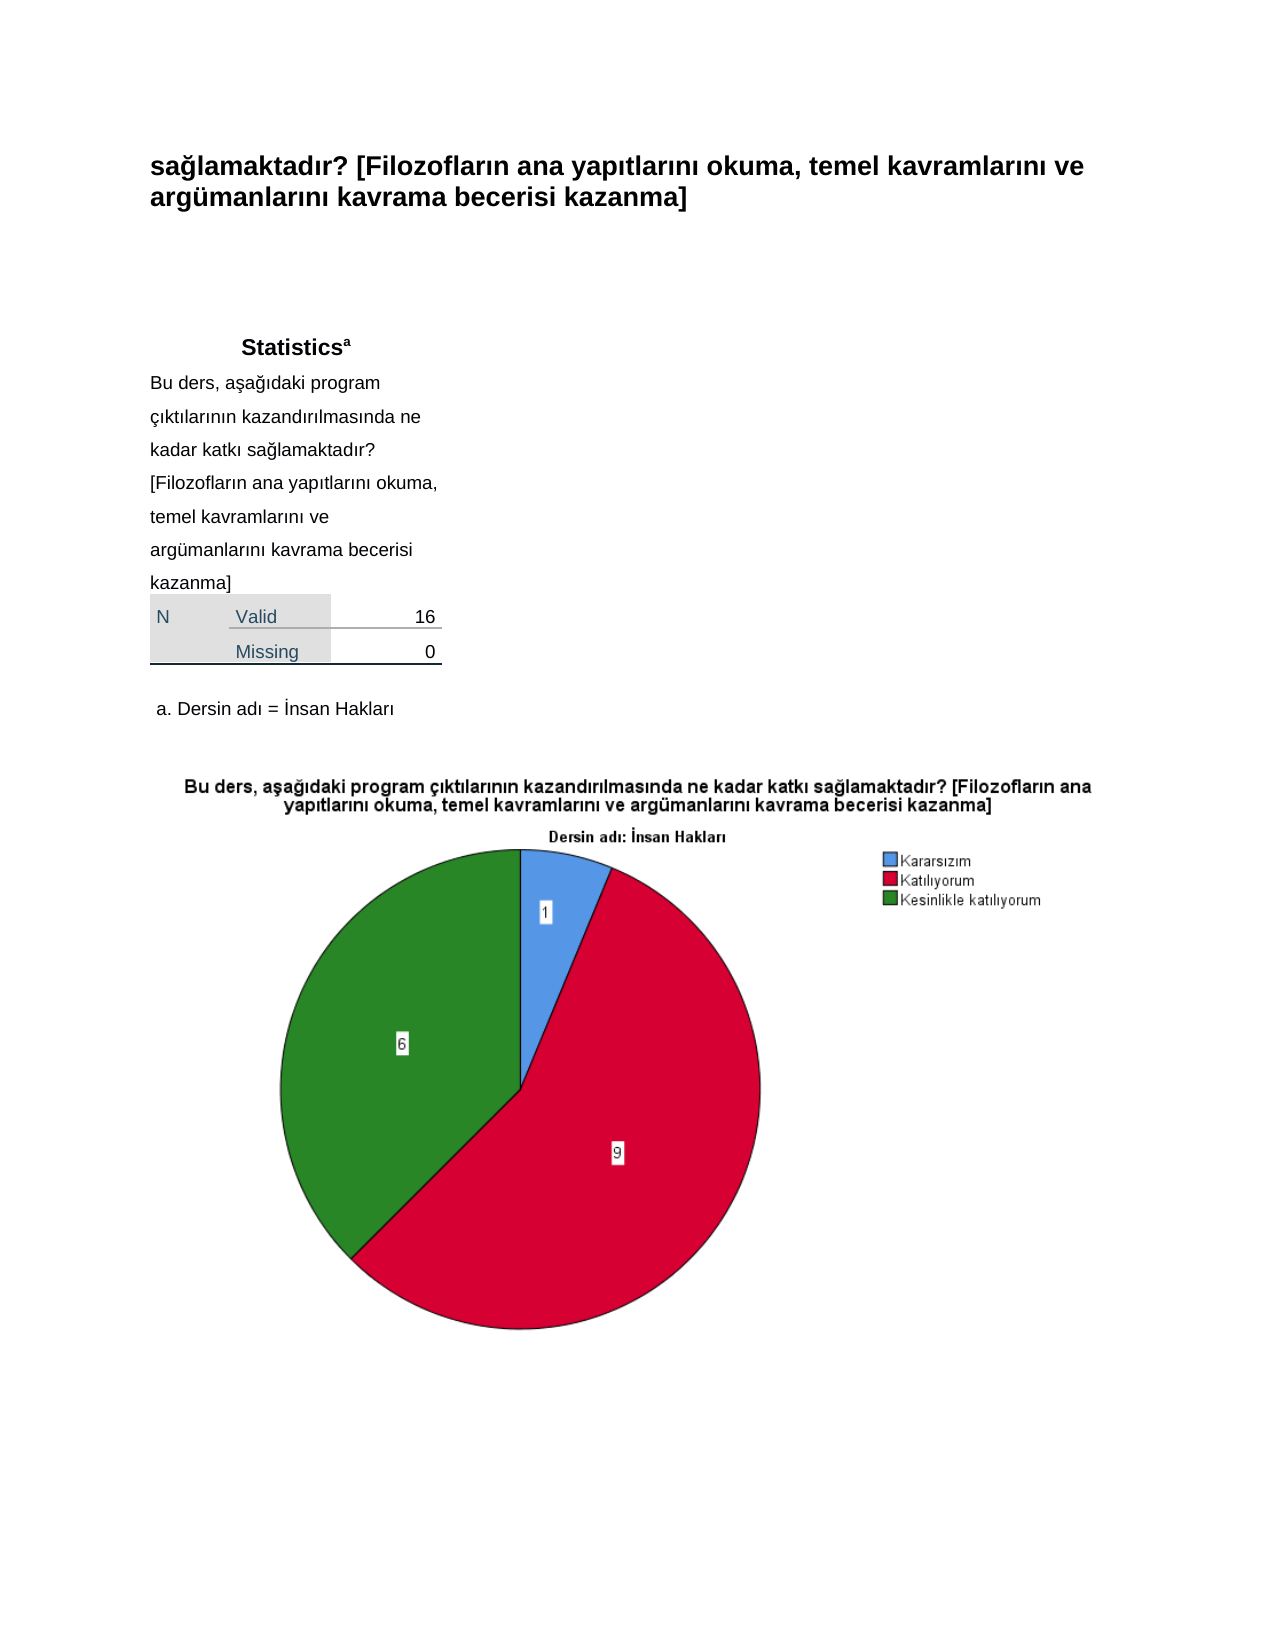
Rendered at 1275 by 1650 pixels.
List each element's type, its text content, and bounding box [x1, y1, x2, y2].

table_cell Valid [229, 594, 331, 627]
table_header a. Dersin adı = İnsan Hakları [150, 686, 442, 719]
table_cell 16 [331, 594, 442, 627]
table_cell 0 [331, 629, 442, 662]
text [150, 150, 1125, 212]
picture [150, 761, 1125, 1336]
table_header Statisticsa [150, 327, 442, 360]
table_cell N [150, 594, 229, 662]
table_cell Missing [229, 629, 331, 662]
table_cell Bu ders, aşağıdaki program çıktılarının kazandırılmasında ne kadar katkı sağlamaktadır? [Filozofların ana yapıtlarını okuma, temel kavramlarını ve argümanlarını kavrama becerisi kazanma] [150, 360, 442, 594]
